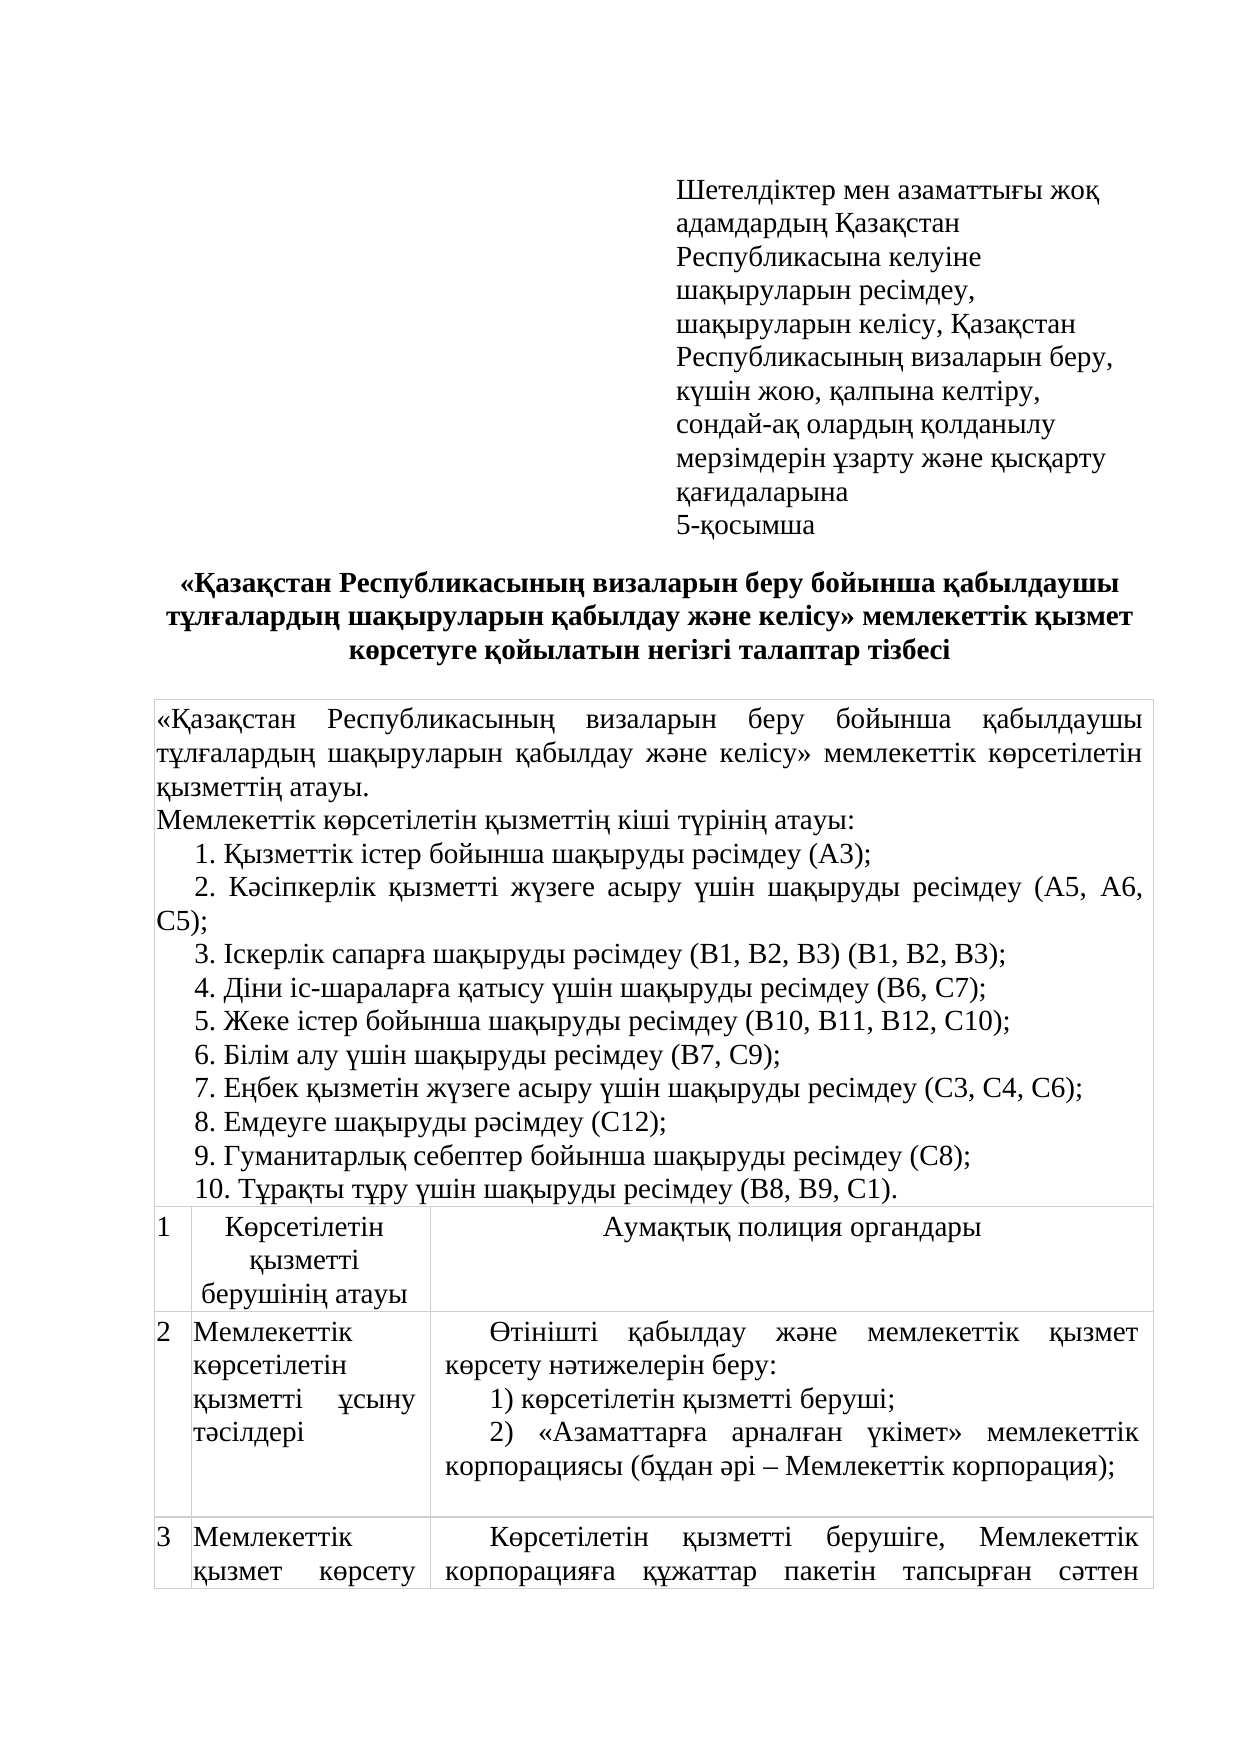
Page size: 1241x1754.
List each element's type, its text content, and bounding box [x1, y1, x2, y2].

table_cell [192, 1518, 430, 1588]
table_cell 1 [155, 1207, 191, 1311]
table_header «Қазақстан Республикасының визаларын беру бойынша қабылдаушы тұлғалардың шақыруларын қабылдау және келісу» мемлекеттік көрсетілетін қызметтің атауы. Мемлекеттік көрсетілетін қызметтің кіші түрінің атауы: 1. Қызметтік істер бойынша шақыруды рәсімдеу (А3); 2. Кәсіпкерлік қызметті жүзеге асыру үшін шақыруды ресімдеу (А5, А6, С5); 3. Іскерлік сапарға шақыруды рәсімдеу (В1, В2, В3) (В1, В2, В3); 4. Діни іс-шараларға қатысу үшін шақыруды ресімдеу (В6, С7); 5. Жеке істер бойынша шақыруды ресімдеу (В10, В11, В12, С10); 6. Білім алу үшін шақыруды ресімдеу (В7, С9); 7. Еңбек қызметін жүзеге асыру үшін шақыруды ресімдеу (С3, С4, С6); 8. Емдеуге шақыруды рәсімдеу (С12); 9. Гуманитарлық себептер бойынша шақыруды ресімдеу (С8); 10. Тұрақты тұру үшін шақыруды ресімдеу (В8, В9, С1). [155, 700, 1153, 1206]
table_cell 2 [155, 1312, 191, 1516]
table_cell Аумақтық полиция органдары [431, 1207, 1153, 1311]
table_header Шетелдіктер мен азаматтығы жоқ адамдардың Қазақстан Республикасына келуіне шақыруларын ресімдеу, шақыруларын келісу, Қазақстан Республикасының визаларын беру, күшін жою, қалпына келтіру, сондай-ақ олардың қолданылу мерзімдерін ұзарту және қысқарту қағидаларына 5-қосымша [665, 172, 1152, 541]
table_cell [431, 1518, 1153, 1588]
table_cell 3 [155, 1518, 191, 1588]
text «Қазақстан Республикасының визаларын беру бойынша қабылдаушы тұлғалардың шақыруларын қабылдау және келісу» мемлекеттік қызмет көрсетуге қойылатын негізгі талаптар тізбесі [148, 565, 1152, 665]
table_cell Көрсетілетін қызметті берушінің атауы [192, 1207, 430, 1311]
table_cell Өтінішті қабылдау және мемлекеттік қызмет көрсету нәтижелерін беру: 1) көрсетілетін қызметті беруші; 2) «Азаматтарға арналған үкімет» мемлекеттік корпорациясы (бұдан әрі – Мемлекеттік корпорация); [431, 1312, 1153, 1516]
table_cell Мемлекеттік көрсетілетін қызметті ұсыну тәсілдері [192, 1312, 430, 1516]
